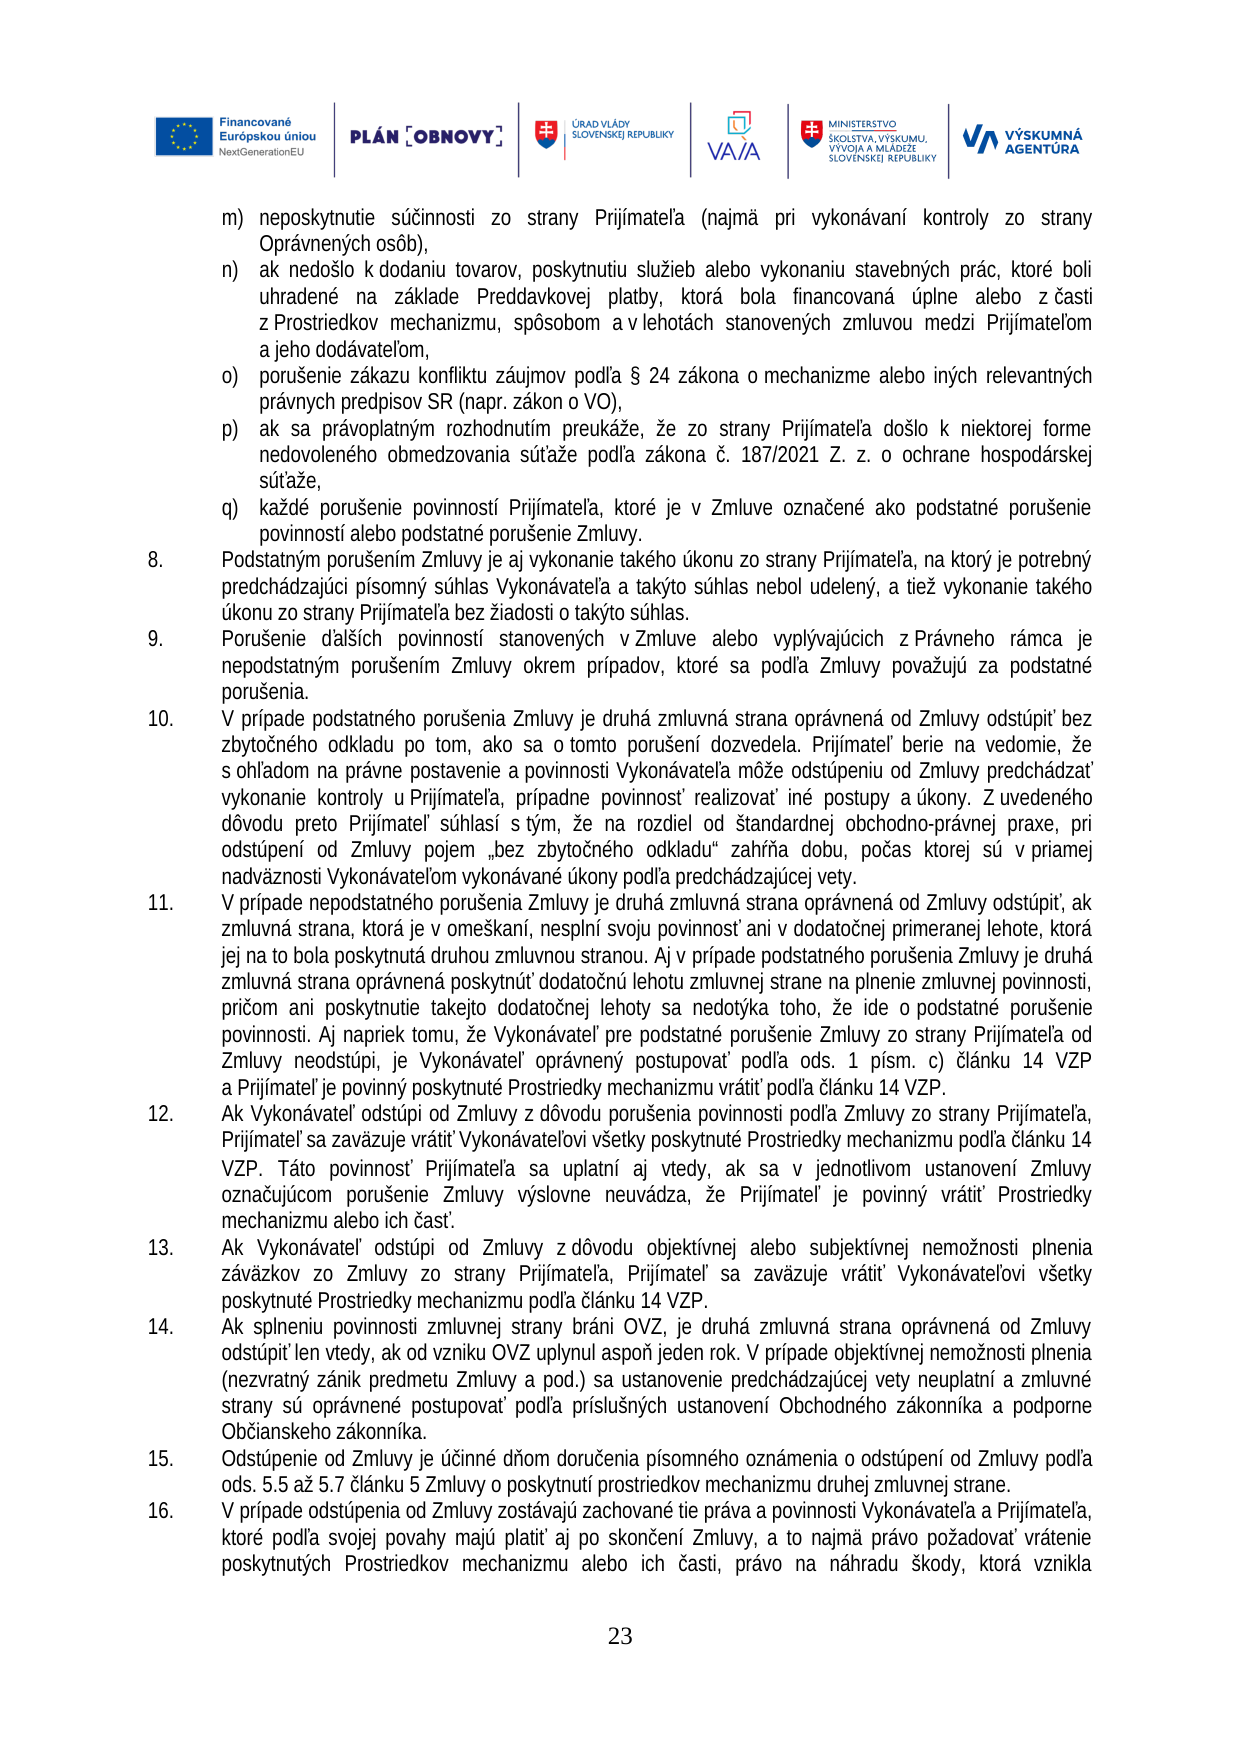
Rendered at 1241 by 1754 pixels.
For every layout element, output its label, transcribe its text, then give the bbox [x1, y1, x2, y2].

list Ak Vykonávateľ odstúpi od Zmluvy z dôvodu objektívnej alebo subjektívnej nemožnosti plnenia záväzkov zo Zmluvy zo strany Prijímateľa, Prijímateľ sa zaväzuje vrátiť Vykonávateľovi všetky poskytnuté Prostriedky mechanizmu podľa článku 14 VZP. [148, 1234, 1093, 1313]
list Podstatným porušením Zmluvy je aj vykonanie takého úkonu zo strany Prijímateľa, na ktorý je potrebný predchádzajúci písomný súhlas Vykonávateľa a takýto súhlas nebol udelený, a tiež vykonanie takého úkonu zo strany Prijímateľa bez žiadosti o takýto súhlas. [148, 546, 1093, 625]
list ak sa právoplatným rozhodnutím preukáže, že zo strany Prijímateľa došlo k niektorej forme nedovoleného obmedzovania súťaže podľa zákona č. 187/2021 Z. z. o ochrane hospodárskej súťaže, [222, 414, 1093, 494]
list Ak splneniu povinnosti zmluvnej strany bráni OVZ, je druhá zmluvná strana oprávnená od Zmluvy odstúpiť len vtedy, ak od vzniku OVZ uplynul aspoň jeden rok. V prípade objektívnej nemožnosti plnenia (nezvratný zánik predmetu Zmluvy a pod.) sa ustanovenie predchádzajúcej vety neuplatní a zmluvné strany sú oprávnené postupovať podľa príslušných ustanovení Obchodného zákonníka a podporne Občianskeho zákonníka. [148, 1313, 1093, 1445]
list V prípade podstatného porušenia Zmluvy je druhá zmluvná strana oprávnená od Zmluvy odstúpiť bez zbytočného odkladu po tom, ako sa o tomto porušení dozvedela. Prijímateľ berie na vedomie, že s ohľadom na právne postavenie a povinnosti Vykonávateľa môže odstúpeniu od Zmluvy predchádzať vykonanie kontroly u Prijímateľa, prípadne povinnosť realizovať iné postupy a úkony. Z uvedeného dôvodu preto Prijímateľ súhlasí s tým, že na rozdiel od štandardnej obchodno-právnej praxe, pri odstúpení od Zmluvy pojem „bez zbytočného odkladu“ zahŕňa dobu, počas ktorej sú v priamej nadväznosti Vykonávateľom vykonávané úkony podľa predchádzajúcej vety. [148, 704, 1093, 889]
list Ak Vykonávateľ odstúpi od Zmluvy z dôvodu porušenia povinnosti podľa Zmluvy zo strany Prijímateľa, Prijímateľ sa zaväzuje vrátiť Vykonávateľovi všetky poskytnuté Prostriedky mechanizmu podľa článku 14 VZP. Táto povinnosť Prijímateľa sa uplatní aj vtedy, ak sa v jednotlivom ustanovení Zmluvy označujúcom porušenie Zmluvy výslovne neuvádza, že Prijímateľ je povinný vrátiť Prostriedky mechanizmu alebo ich časť. [148, 1100, 1093, 1234]
list V prípade nepodstatného porušenia Zmluvy je druhá zmluvná strana oprávnená od Zmluvy odstúpiť, ak zmluvná strana, ktorá je v omeškaní, nesplní svoju povinnosť ani v dodatočnej primeranej lehote, ktorá jej na to bola poskytnutá druhou zmluvnou stranou. Aj v prípade podstatného porušenia Zmluvy je druhá zmluvná strana oprávnená poskytnúť dodatočnú lehotu zmluvnej strane na plnenie zmluvnej povinnosti, pričom ani poskytnutie takejto dodatočnej lehoty sa nedotýka toho, že ide o podstatné porušenie povinnosti. Aj napriek tomu, že Vykonávateľ pre podstatné porušenie Zmluvy zo strany Prijímateľa od Zmluvy neodstúpi, je Vykonávateľ oprávnený postupovať podľa ods. 1 písm. c) článku 14 VZP a Prijímateľ je povinný poskytnuté Prostriedky mechanizmu vrátiť podľa článku 14 VZP. [148, 889, 1093, 1100]
list ak nedošlo k dodaniu tovarov, poskytnutiu služieb alebo vykonaniu stavebných prác, ktoré boli uhradené na základe Preddavkovej platby, ktorá bola financovaná úplne alebo z časti z Prostriedkov mechanizmu, spôsobom a v lehotách stanovených zmluvou medzi Prijímateľom a jeho dodávateľom, [222, 256, 1093, 362]
list Porušenie ďalších povinností stanovených v Zmluve alebo vyplývajúcich z Právneho rámca je nepodstatným porušením Zmluvy okrem prípadov, ktoré sa podľa Zmluvy považujú za podstatné porušenia. [148, 625, 1093, 704]
list porušenie zákazu konfliktu záujmov podľa § 24 zákona o mechanizme alebo iných relevantných právnych predpisov SR (napr. zákon o VO), [222, 362, 1093, 414]
list Odstúpenie od Zmluvy je účinné dňom doručenia písomného oznámenia o odstúpení od Zmluvy podľa ods. 5.5 až 5.7 článku 5 Zmluvy o poskytnutí prostriedkov mechanizmu druhej zmluvnej strane. [148, 1445, 1093, 1497]
list neposkytnutie súčinnosti zo strany Prijímateľa (najmä pri vykonávaní kontroly zo strany Oprávnených osôb), [222, 204, 1093, 256]
picture [147, 75, 1084, 204]
list každé porušenie povinností Prijímateľa, ktoré je v Zmluve označené ako podstatné porušenie povinností alebo podstatné porušenie Zmluvy. [222, 494, 1093, 546]
